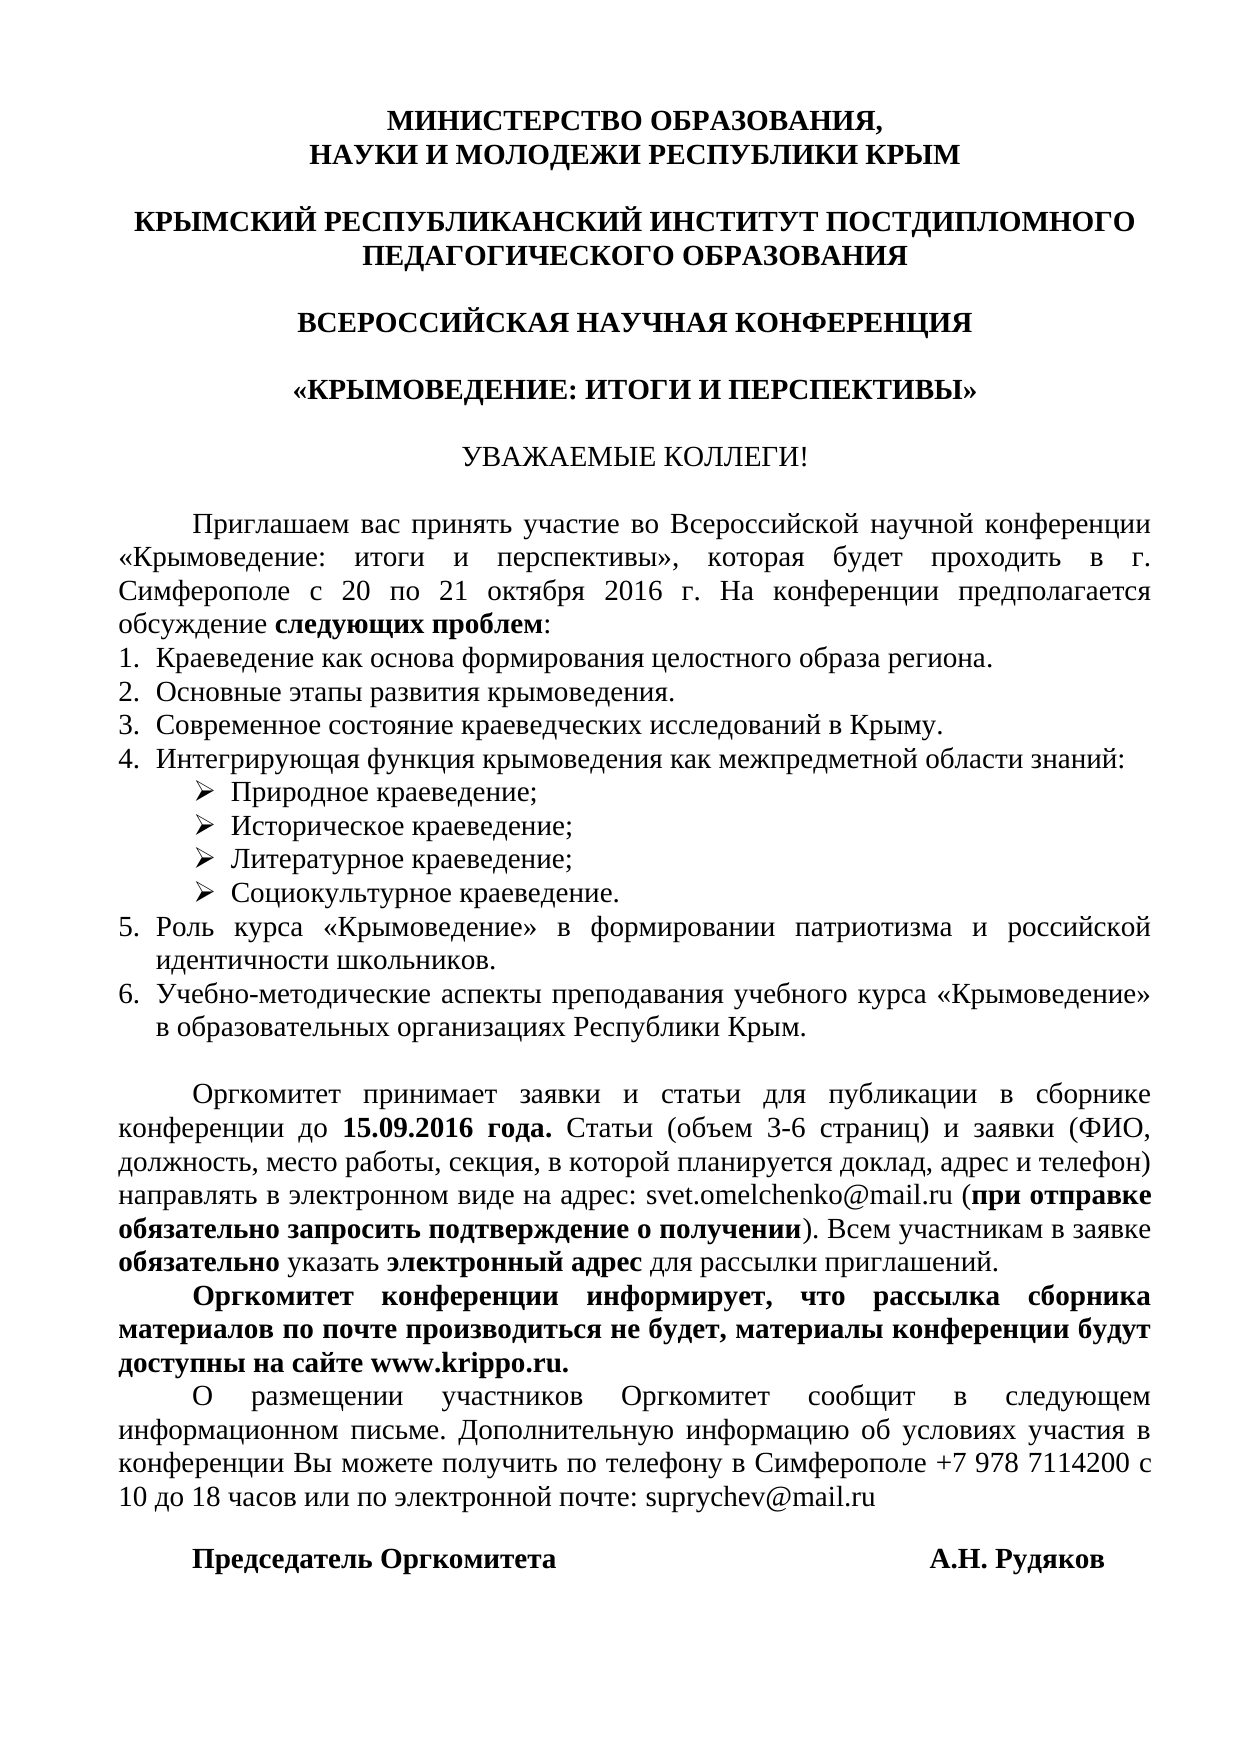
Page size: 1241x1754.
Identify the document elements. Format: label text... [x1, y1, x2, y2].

text УВАЖАЕМЫЕ КОЛЛЕГИ! [118, 439, 1152, 472]
list Роль курса «Крымоведение» в формировании патриотизма и российской идентичности школьников. [118, 909, 1152, 976]
text ВСЕРОССИЙСКАЯ НАУЧНАЯ КОНФЕРЕНЦИЯ [118, 305, 1152, 338]
text КРЫМСКИЙ РЕСПУБЛИКАНСКИЙ ИНСТИТУТ ПОСТДИПЛОМНОГО [118, 204, 1152, 238]
list Краеведение как основа формирования целостного образа региона. [118, 640, 1152, 674]
text Оргкомитет принимает заявки и статьи для публикации в сборнике конференции до 15.09.2016 года. Статьи (объем 3-6 страниц) и заявки (ФИО, должность, место работы, секция, в которой планируется доклад, адрес и телефон) направлять в электронном виде на адрес: svet.omelchenko@mail.ru (при отправке обязательно запросить подтверждение о получении). Всем участникам в заявке обязательно указать электронный адрес для рассылки приглашений. [118, 1077, 1152, 1278]
text МИНИСТЕРСТВО ОБРАЗОВАНИЯ, [118, 103, 1152, 137]
text О размещении участников Оргкомитет сообщит в следующем информационном письме. Дополнительную информацию об условиях участия в конференции Вы можете получить по телефону в Симферополе +7 978 7114200 с 10 до 18 часов или по электронной почте: suprychev@mail.ru [118, 1378, 1152, 1513]
list Литературное краеведение; [193, 842, 1152, 875]
list Социокультурное краеведение. [193, 875, 1152, 909]
text Приглашаем вас принять участие во Всероссийской научной конференции «Крымоведение: итоги и перспективы», которая будет проходить в г. Симферополе с 20 по 21 октября 2016 г. На конференции предполагается обсуждение следующих проблем: [118, 506, 1152, 640]
text Оргкомитет конференции информирует, что рассылка сборника материалов по почте производиться не будет, материалы конференции будут доступны на сайте www.krippo.ru. [118, 1278, 1152, 1378]
text «КРЫМОВЕДЕНИЕ: ИТОГИ И ПЕРСПЕКТИВЫ» [118, 372, 1152, 405]
list Интегрирующая функция крымоведения как межпредметной области знаний: [118, 741, 1152, 774]
list Современное состояние краеведческих исследований в Крыму. [118, 707, 1152, 741]
list Основные этапы развития крымоведения. [118, 674, 1152, 707]
list Историческое краеведение; [193, 808, 1152, 842]
text Председатель Оргкомитета А.Н. Рудяков [118, 1541, 1152, 1574]
text ПЕДАГОГИЧЕСКОГО ОБРАЗОВАНИЯ [118, 238, 1152, 271]
list Природное краеведение; [193, 774, 1152, 808]
text НАУКИ И МОЛОДЕЖИ РЕСПУБЛИКИ КРЫМ [118, 137, 1152, 171]
list Учебно-методические аспекты преподавания учебного курса «Крымоведение» в образовательных организациях Республики Крым. [118, 976, 1152, 1043]
